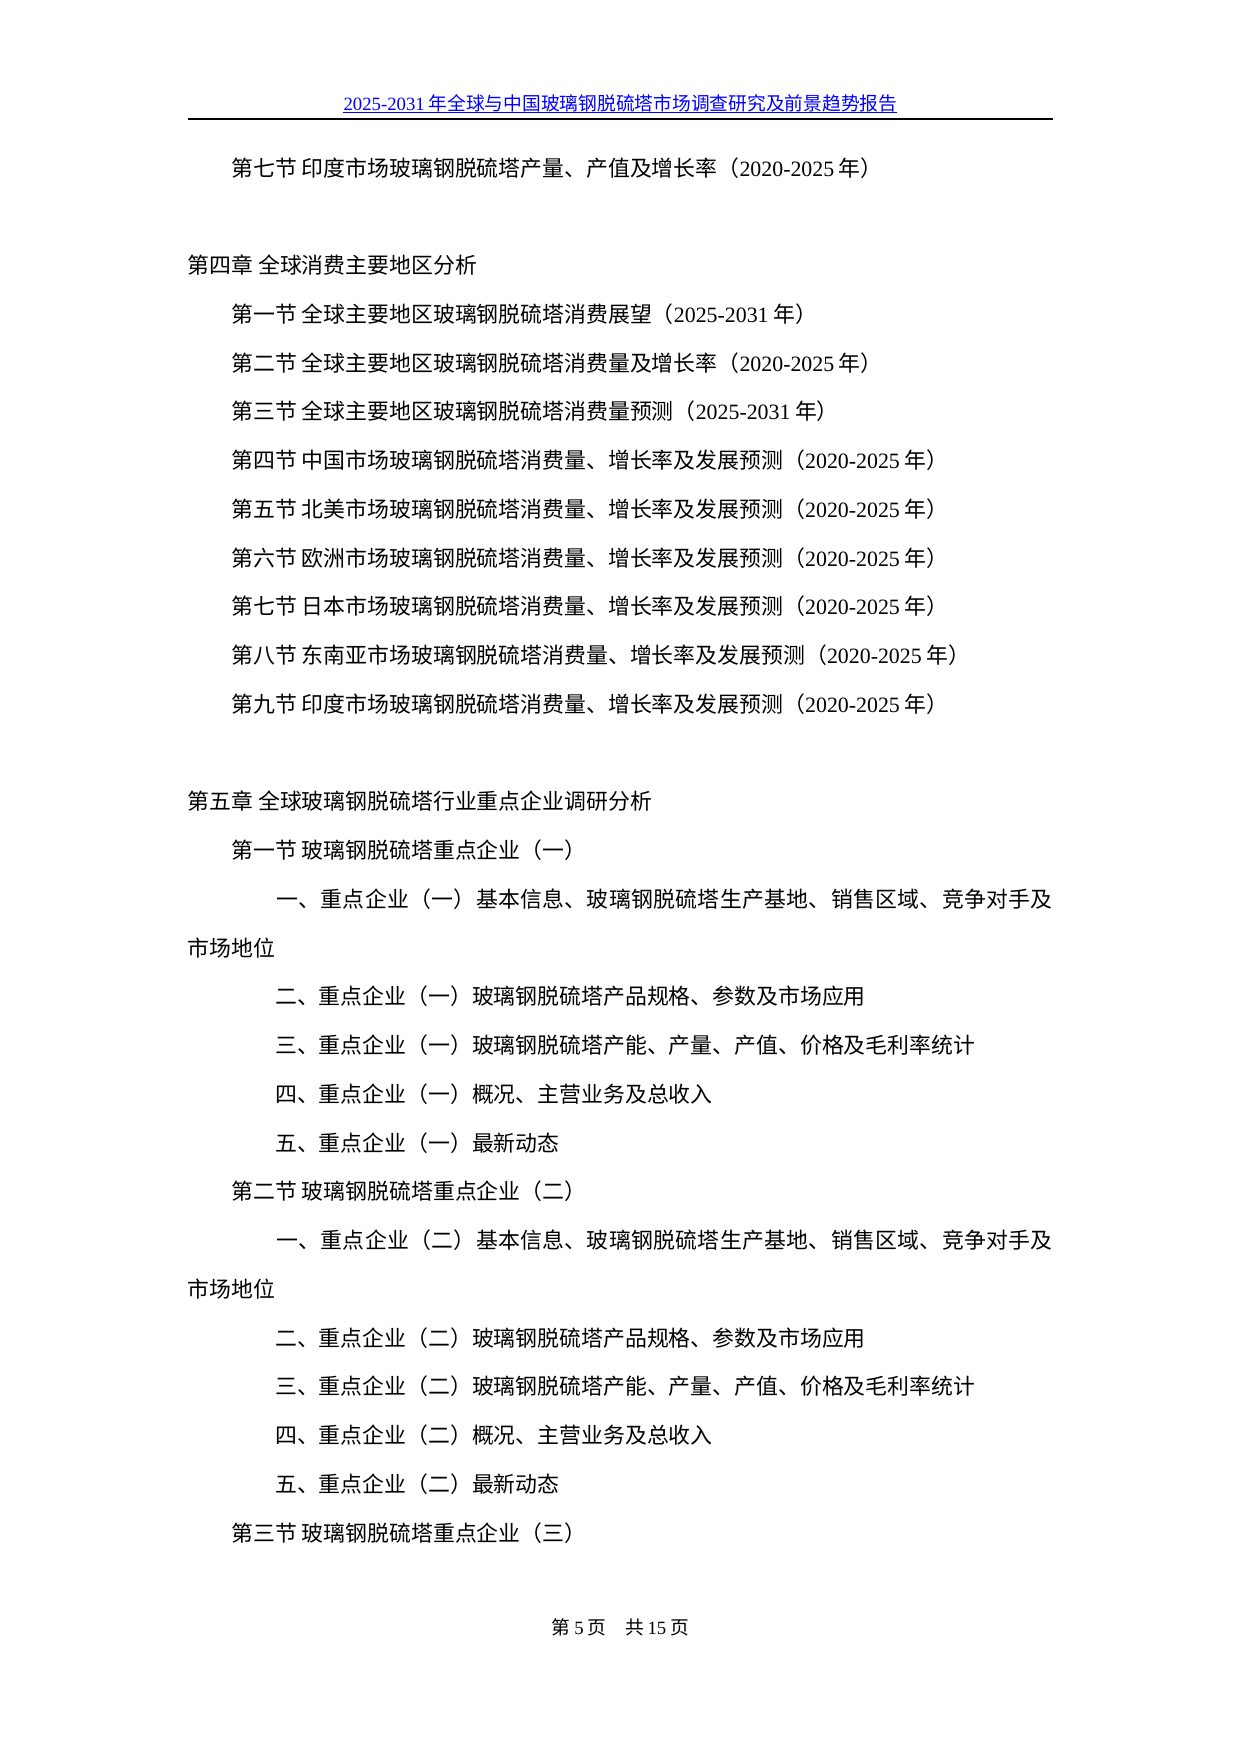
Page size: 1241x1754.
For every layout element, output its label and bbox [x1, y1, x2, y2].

text [187, 150, 1053, 1548]
